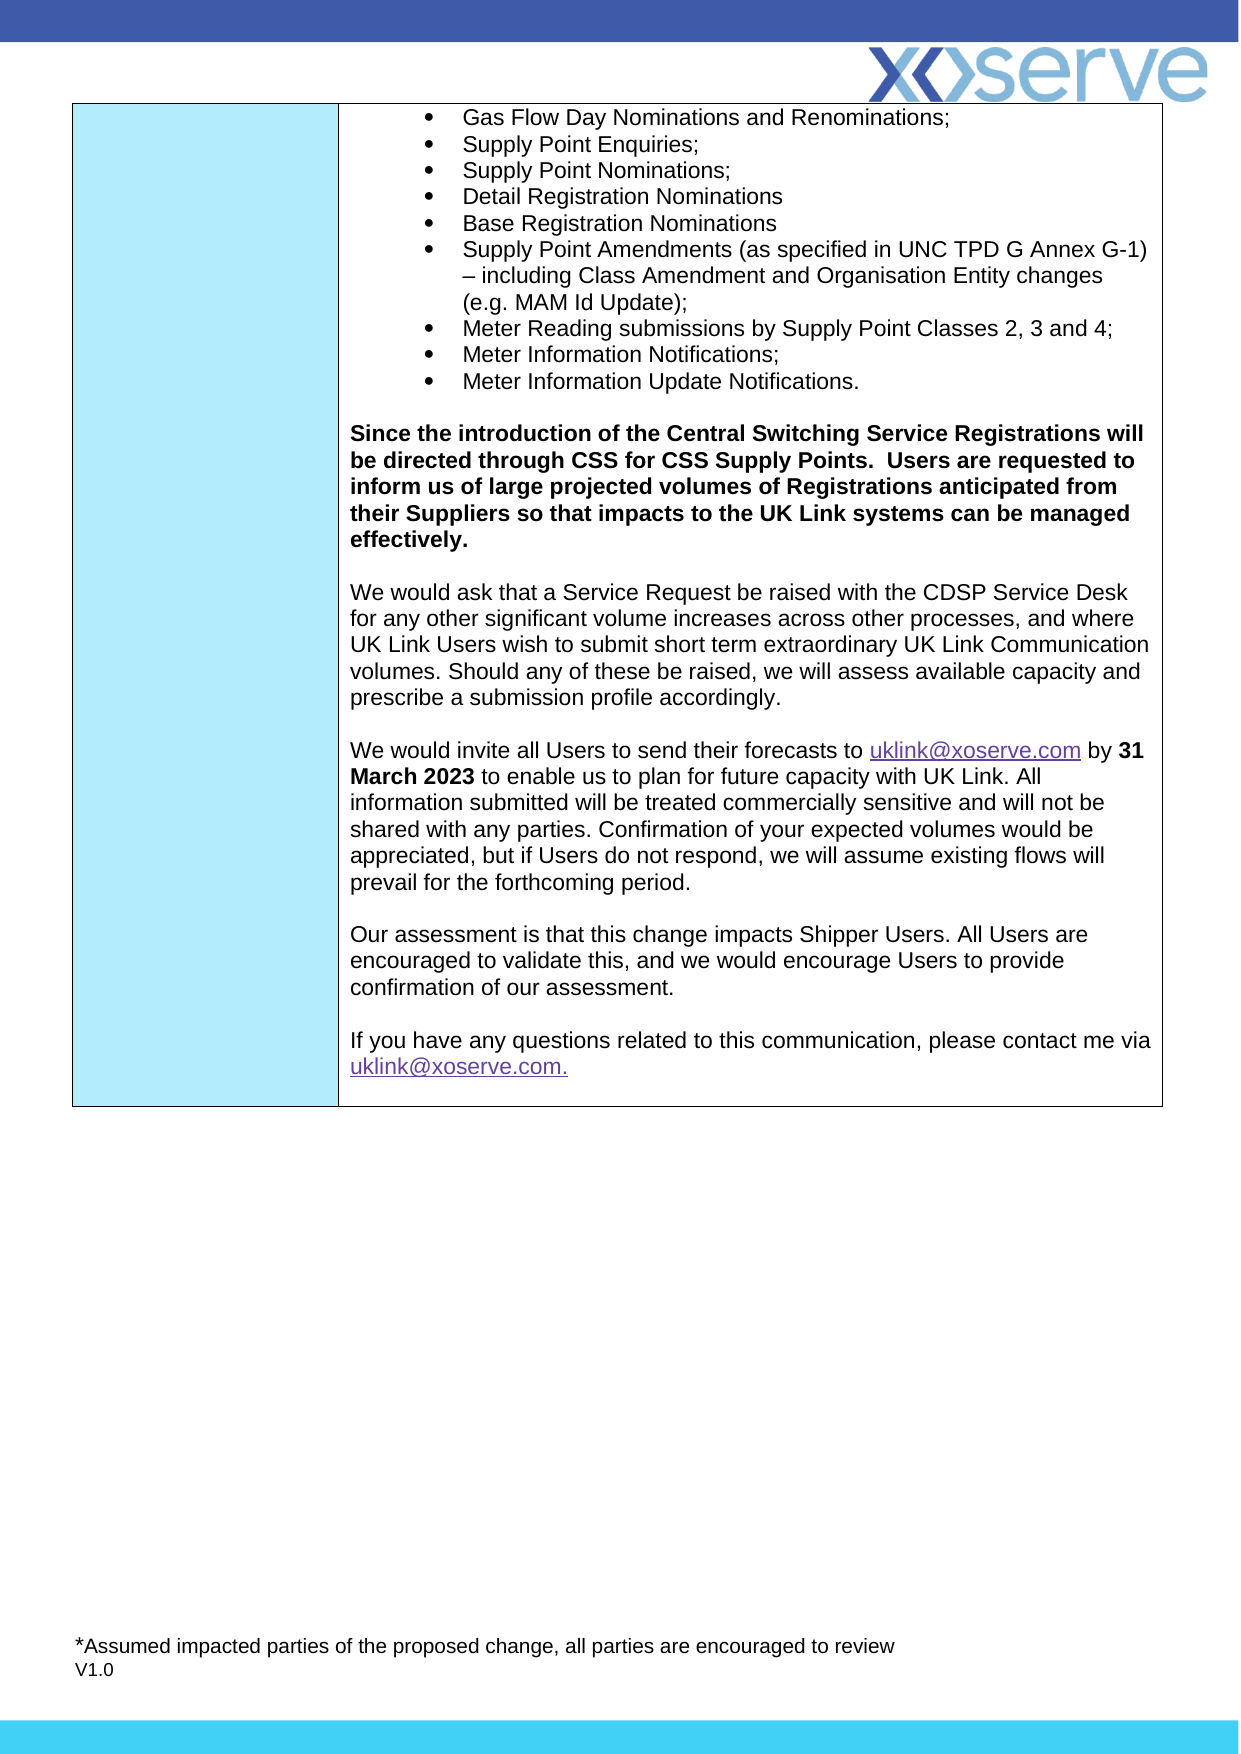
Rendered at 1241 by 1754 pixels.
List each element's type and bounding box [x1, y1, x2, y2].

table_cell [73, 104, 338, 1106]
picture [868, 47, 1208, 102]
table_cell [339, 104, 1162, 1106]
